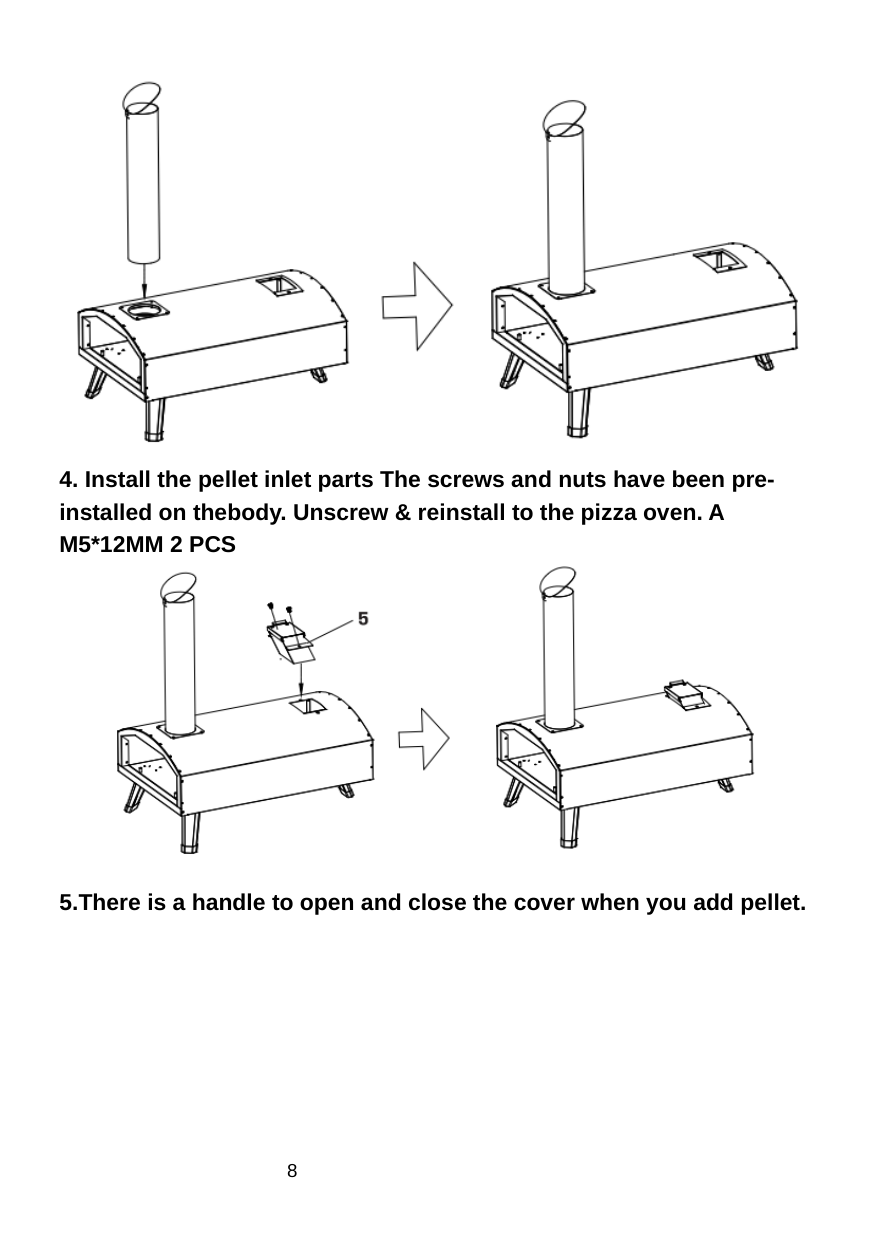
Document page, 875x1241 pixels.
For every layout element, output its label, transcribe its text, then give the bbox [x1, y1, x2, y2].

picture [96, 560, 778, 874]
text 4. Install the pellet inlet parts The screws and nuts have been pre-installed on thebody. Unscrew & reinstall to the pizza oven. A M5*12MM 2 PCS [59, 463, 815, 561]
picture [59, 73, 815, 458]
text 5.There is a handle to open and close the cover when you add pellet. [59, 886, 815, 918]
